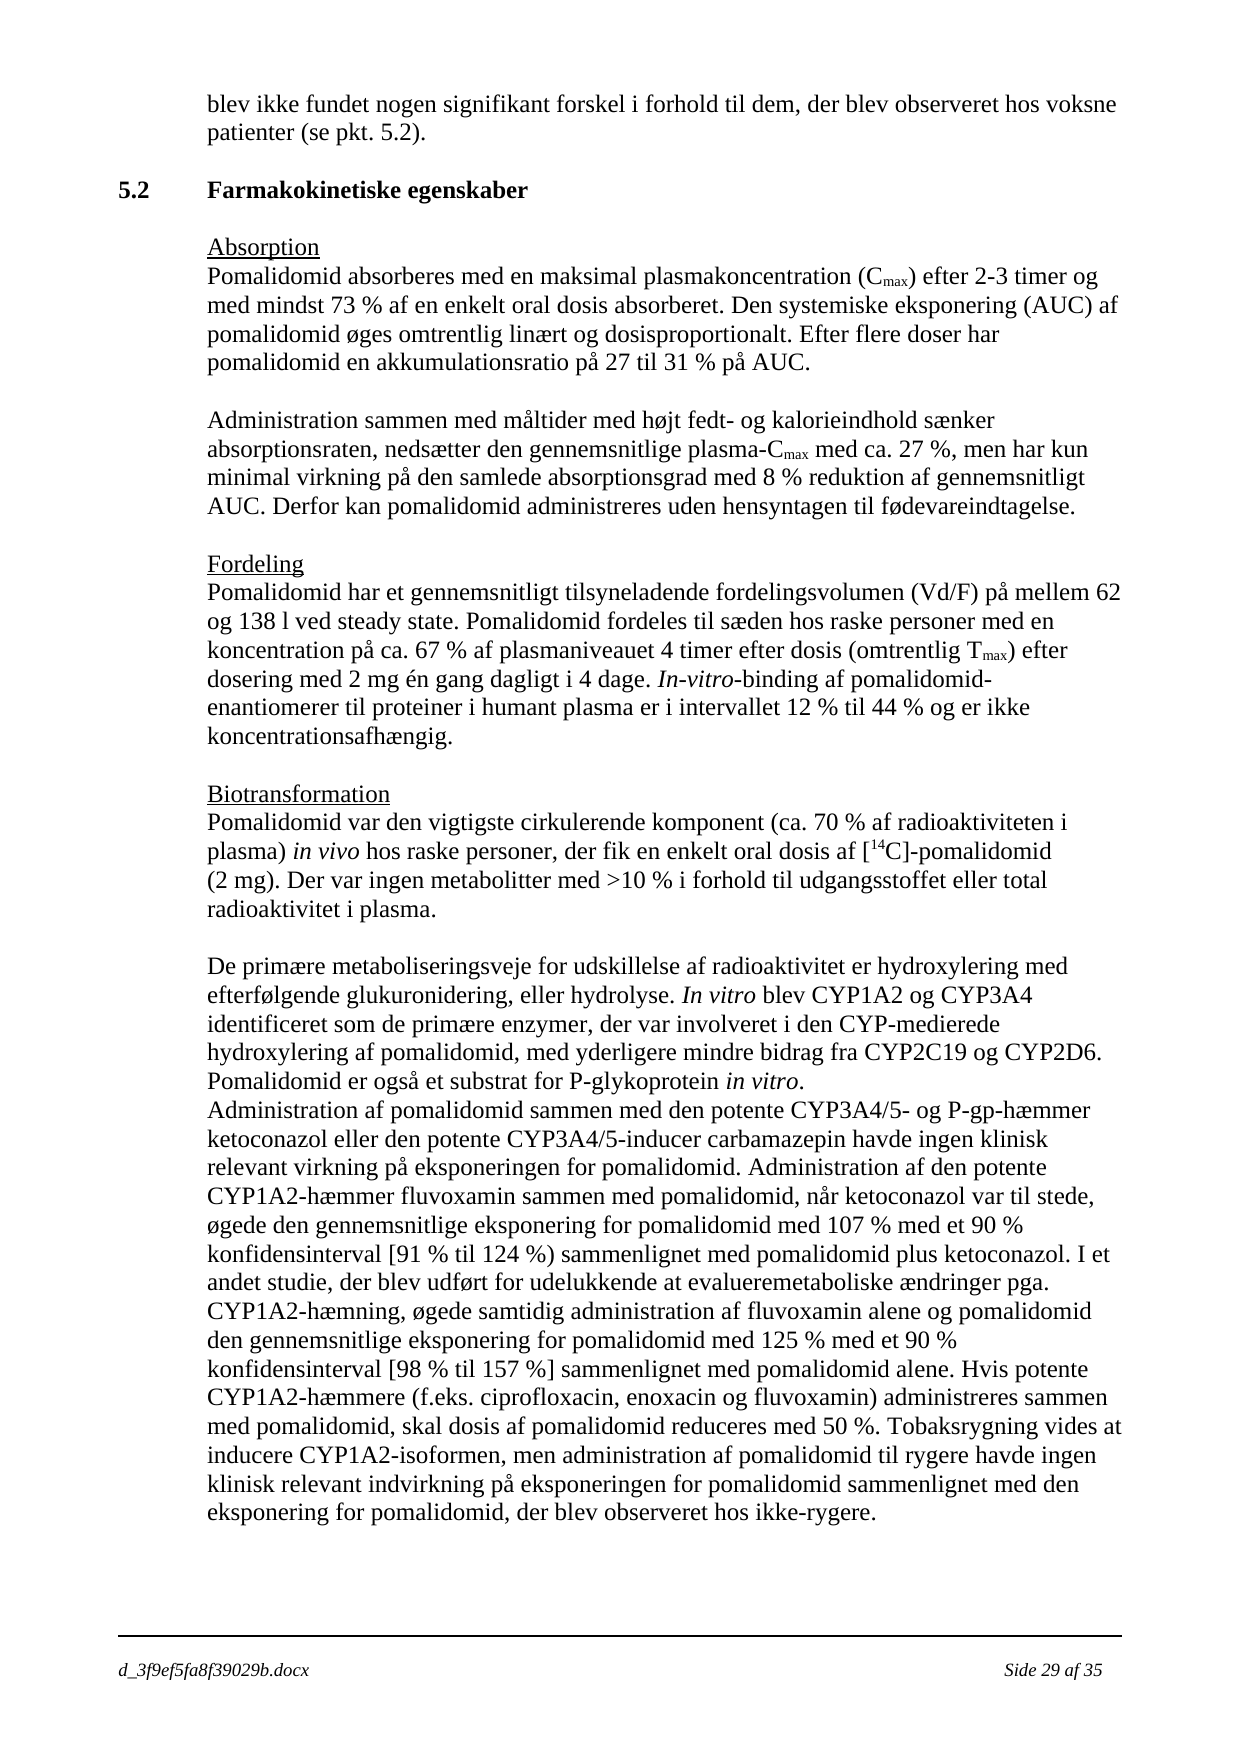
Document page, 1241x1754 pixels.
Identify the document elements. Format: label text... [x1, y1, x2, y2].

text Pomalidomid var den vigtigste cirkulerende komponent (ca. 70 % af radioaktiviteten i plasma) in vivo hos raske personer, der fik en enkelt oral dosis af [14C]-pomalidomid (2 mg). Der var ingen metabolitter med >10 % i forhold til udgangsstoffet eller total radioaktivitet i plasma. [207, 807, 1122, 922]
text Pomalidomid absorberes med en maksimal plasmakoncentration (Cmax) efter 2-3 timer og med mindst 73 % af en enkelt oral dosis absorberet. Den systemiske eksponering (AUC) af pomalidomid øges omtrentlig linært og dosisproportionalt. Efter flere doser har pomalidomid en akkumulationsratio på 27 til 31 % på AUC. [207, 261, 1122, 376]
text Administration af pomalidomid sammen med den potente CYP3A4/5- og P-gp-hæmmer ketoconazol eller den potente CYP3A4/5-inducer carbamazepin havde ingen klinisk relevant virkning på eksponeringen for pomalidomid. Administration af den potente CYP1A2-hæmmer fluvoxamin sammen med pomalidomid, når ketoconazol var til stede, øgede den gennemsnitlige eksponering for pomalidomid med 107 % med et 90 % konfidensinterval [91 % til 124 %) sammenlignet med pomalidomid plus ketoconazol. I et andet studie, der blev udført for udelukkende at evalueremetaboliske ændringer pga. CYP1A2-hæmning, øgede samtidig administration af fluvoxamin alene og pomalidomid den gennemsnitlige eksponering for pomalidomid med 125 % med et 90 % konfidensinterval [98 % til 157 %] sammenlignet med pomalidomid alene. Hvis potente CYP1A2-hæmmere (f.eks. ciprofloxacin, enoxacin og fluvoxamin) administreres sammen med pomalidomid, skal dosis af pomalidomid reduceres med 50 %. Tobaksrygning vides at inducere CYP1A2-isoformen, men administration af pomalidomid til rygere havde ingen klinisk relevant indvirkning på eksponeringen for pomalidomid sammenlignet med den eksponering for pomalidomid, der blev observeret hos ikke-rygere. [207, 1095, 1122, 1526]
text De primære metaboliseringsveje for udskillelse af radioaktivitet er hydroxylering med efterfølgende glukuronidering, eller hydrolyse. In vitro blev CYP1A2 og CYP3A4 identificeret som de primære enzymer, der var involveret i den CYP-medierede hydroxylering af pomalidomid, med yderligere mindre bidrag fra CYP2C19 og CYP2D6. Pomalidomid er også et substrat for P-glykoprotein in vitro. [207, 951, 1122, 1095]
text Pomalidomid har et gennemsnitligt tilsyneladende fordelingsvolumen (Vd/F) på mellem 62 og 138 l ved steady state. Pomalidomid fordeles til sæden hos raske personer med en koncentration på ca. 67 % af plasmaniveauet 4 timer efter dosis (omtrentlig Tmax) efter dosering med 2 mg én gang dagligt i 4 dage. In-vitro-binding af pomalidomid-enantiomerer til proteiner i humant plasma er i intervallet 12 % til 44 % og er ikke koncentrationsafhængig. [207, 577, 1122, 750]
text Administration sammen med måltider med højt fedt- og kalorieindhold sænker absorptionsraten, nedsætter den gennemsnitlige plasma-Cmax med ca. 27 %, men har kun minimal virkning på den samlede absorptionsgrad med 8 % reduktion af gennemsnitligt AUC. Derfor kan pomalidomid administreres uden hensyntagen til fødevareindtagelse. [207, 405, 1122, 520]
text Absorption [207, 232, 1122, 261]
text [207, 89, 1122, 146]
text Biotransformation [207, 779, 1122, 807]
text Fordeling [207, 549, 1122, 577]
text 5.2 Farmakokinetiske egenskaber [118, 175, 1122, 204]
